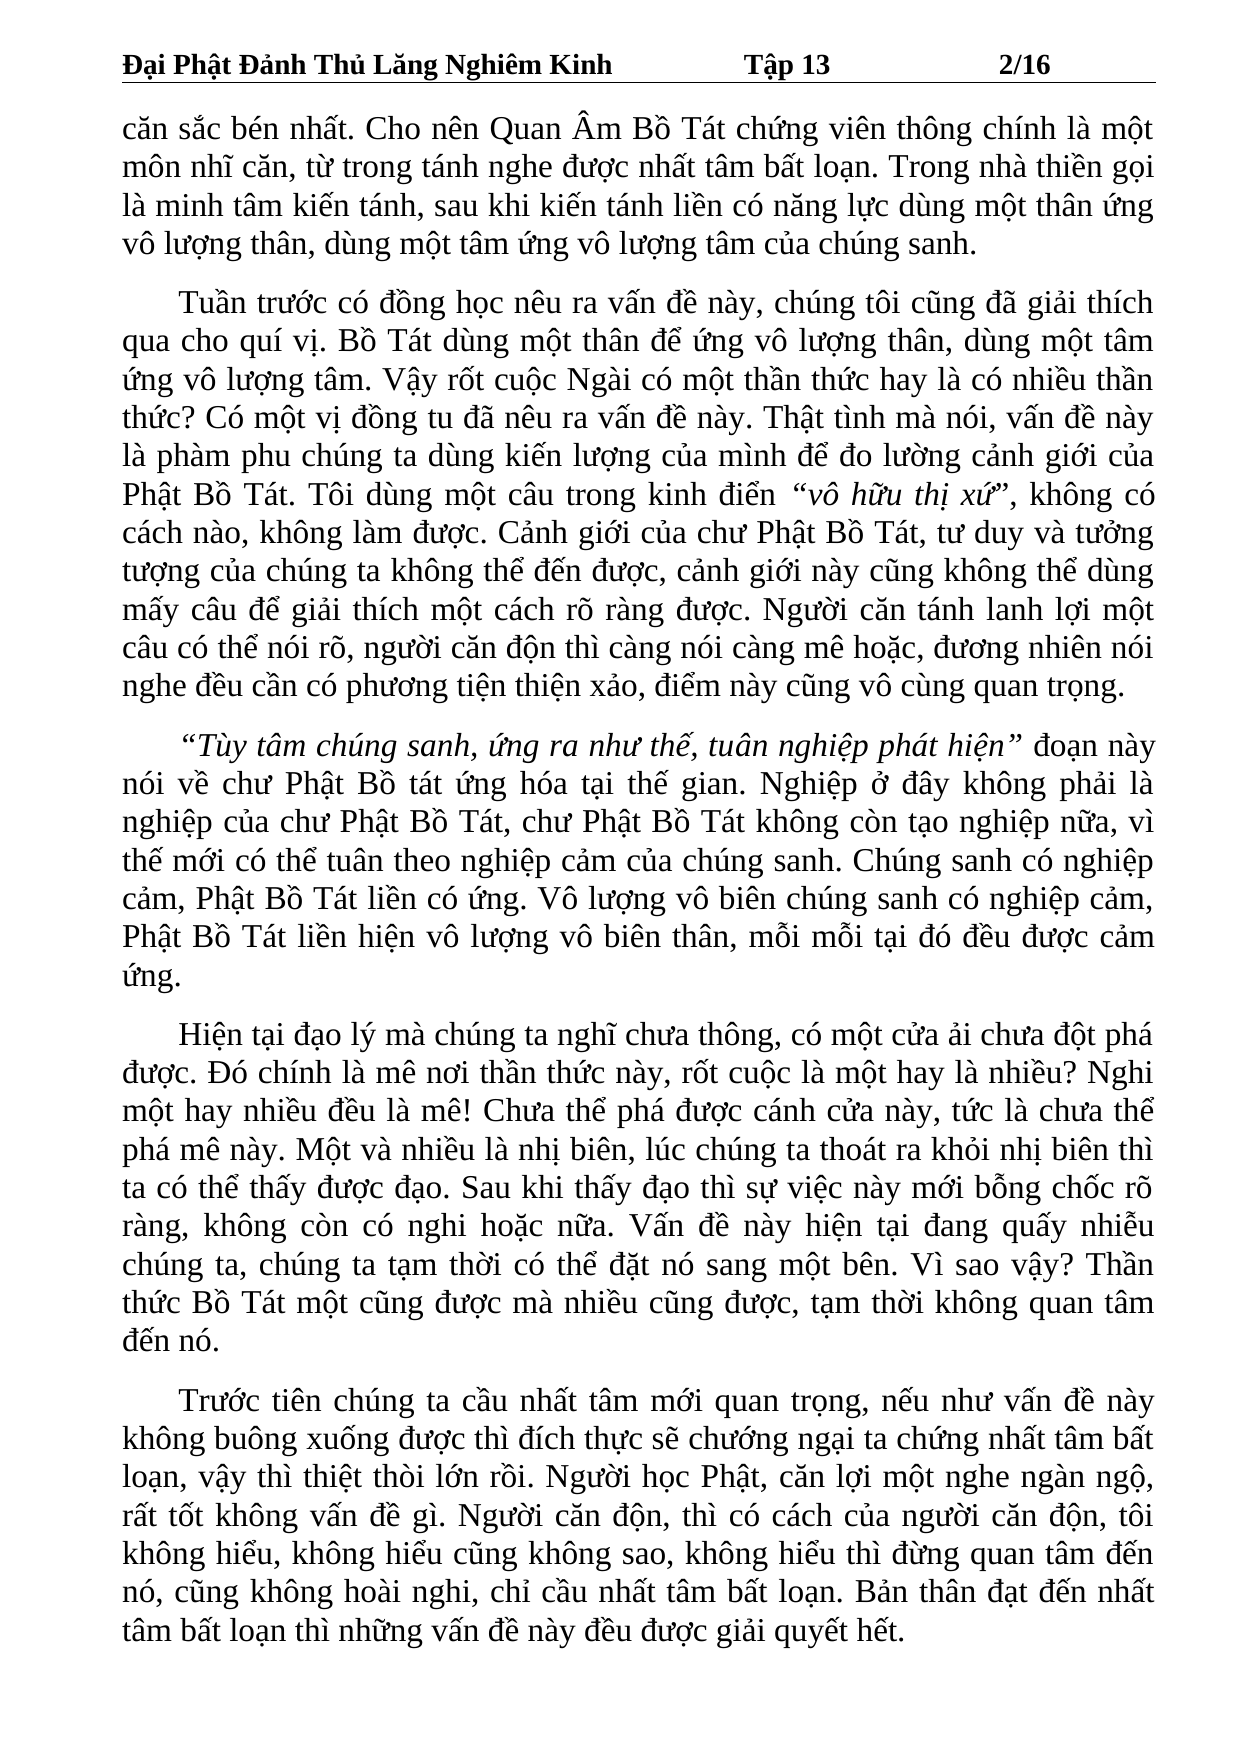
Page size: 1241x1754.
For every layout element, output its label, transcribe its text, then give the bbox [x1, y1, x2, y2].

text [122, 108, 1156, 262]
text Hiện tại đạo lý mà chúng ta nghĩ chưa thông, có một cửa ải chưa đột phá được. Đó chính là mê nơi thần thức này, rốt cuộc là một hay là nhiều? Nghi một hay nhiều đều là mê! Chưa thể phá được cánh cửa này, tức là chưa thể phá mê này. Một và nhiều là nhị biên, lúc chúng ta thoát ra khỏi nhị biên thì ta có thể thấy được đạo. Sau khi thấy đạo thì sự việc này mới bỗng chốc rõ ràng, không còn có nghi hoặc nữa. Vấn đề này hiện tại đang quấy nhiễu chúng ta, chúng ta tạm thời có thể đặt nó sang một bên. Vì sao vậy? Thần thức Bồ Tát một cũng được mà nhiều cũng được, tạm thời không quan tâm đến nó. [122, 1014, 1156, 1359]
text “Tùy tâm chúng sanh, ứng ra như thế, tuân nghiệp phát hiện” đoạn này nói về chư Phật Bồ tát ứng hóa tại thế gian. Nghiệp ở đây không phải là nghiệp của chư Phật Bồ Tát, chư Phật Bồ Tát không còn tạo nghiệp nữa, vì thế mới có thể tuân theo nghiệp cảm của chúng sanh. Chúng sanh có nghiệp cảm, Phật Bồ Tát liền có ứng. Vô lượng vô biên chúng sanh có nghiệp cảm, Phật Bồ Tát liền hiện vô lượng vô biên thân, mỗi mỗi tại đó đều được cảm ứng. [122, 725, 1156, 993]
text Tuần trước có đồng học nêu ra vấn đề này, chúng tôi cũng đã giải thích qua cho quí vị. Bồ Tát dùng một thân để ứng vô lượng thân, dùng một tâm ứng vô lượng tâm. Vậy rốt cuộc Ngài có một thần thức hay là có nhiều thần thức? Có một vị đồng tu đã nêu ra vấn đề này. Thật tình mà nói, vấn đề này là phàm phu chúng ta dùng kiến lượng của mình để đo lường cảnh giới của Phật Bồ Tát. Tôi dùng một câu trong kinh điển “vô hữu thị xứ”, không có cách nào, không làm được. Cảnh giới của chư Phật Bồ Tát, tư duy và tưởng tượng của chúng ta không thể đến được, cảnh giới này cũng không thể dùng mấy câu để giải thích một cách rõ ràng được. Người căn tánh lanh lợi một câu có thể nói rõ, người căn độn thì càng nói càng mê hoặc, đương nhiên nói nghe đều cần có phương tiện thiện xảo, điểm này cũng vô cùng quan trọng. [122, 282, 1156, 704]
text Trước tiên chúng ta cầu nhất tâm mới quan trọng, nếu như vấn đề này không buông xuống được thì đích thực sẽ chướng ngại ta chứng nhất tâm bất loạn, vậy thì thiệt thòi lớn rồi. Người học Phật, căn lợi một nghe ngàn ngộ, rất tốt không vấn đề gì. Người căn độn, thì có cách của người căn độn, tôi không hiểu, không hiểu cũng không sao, không hiểu thì đừng quan tâm đến nó, cũng không hoài nghi, chỉ cầu nhất tâm bất loạn. Bản thân đạt đến nhất tâm bất loạn thì những vấn đề này đều được giải quyết hết. [122, 1380, 1156, 1648]
